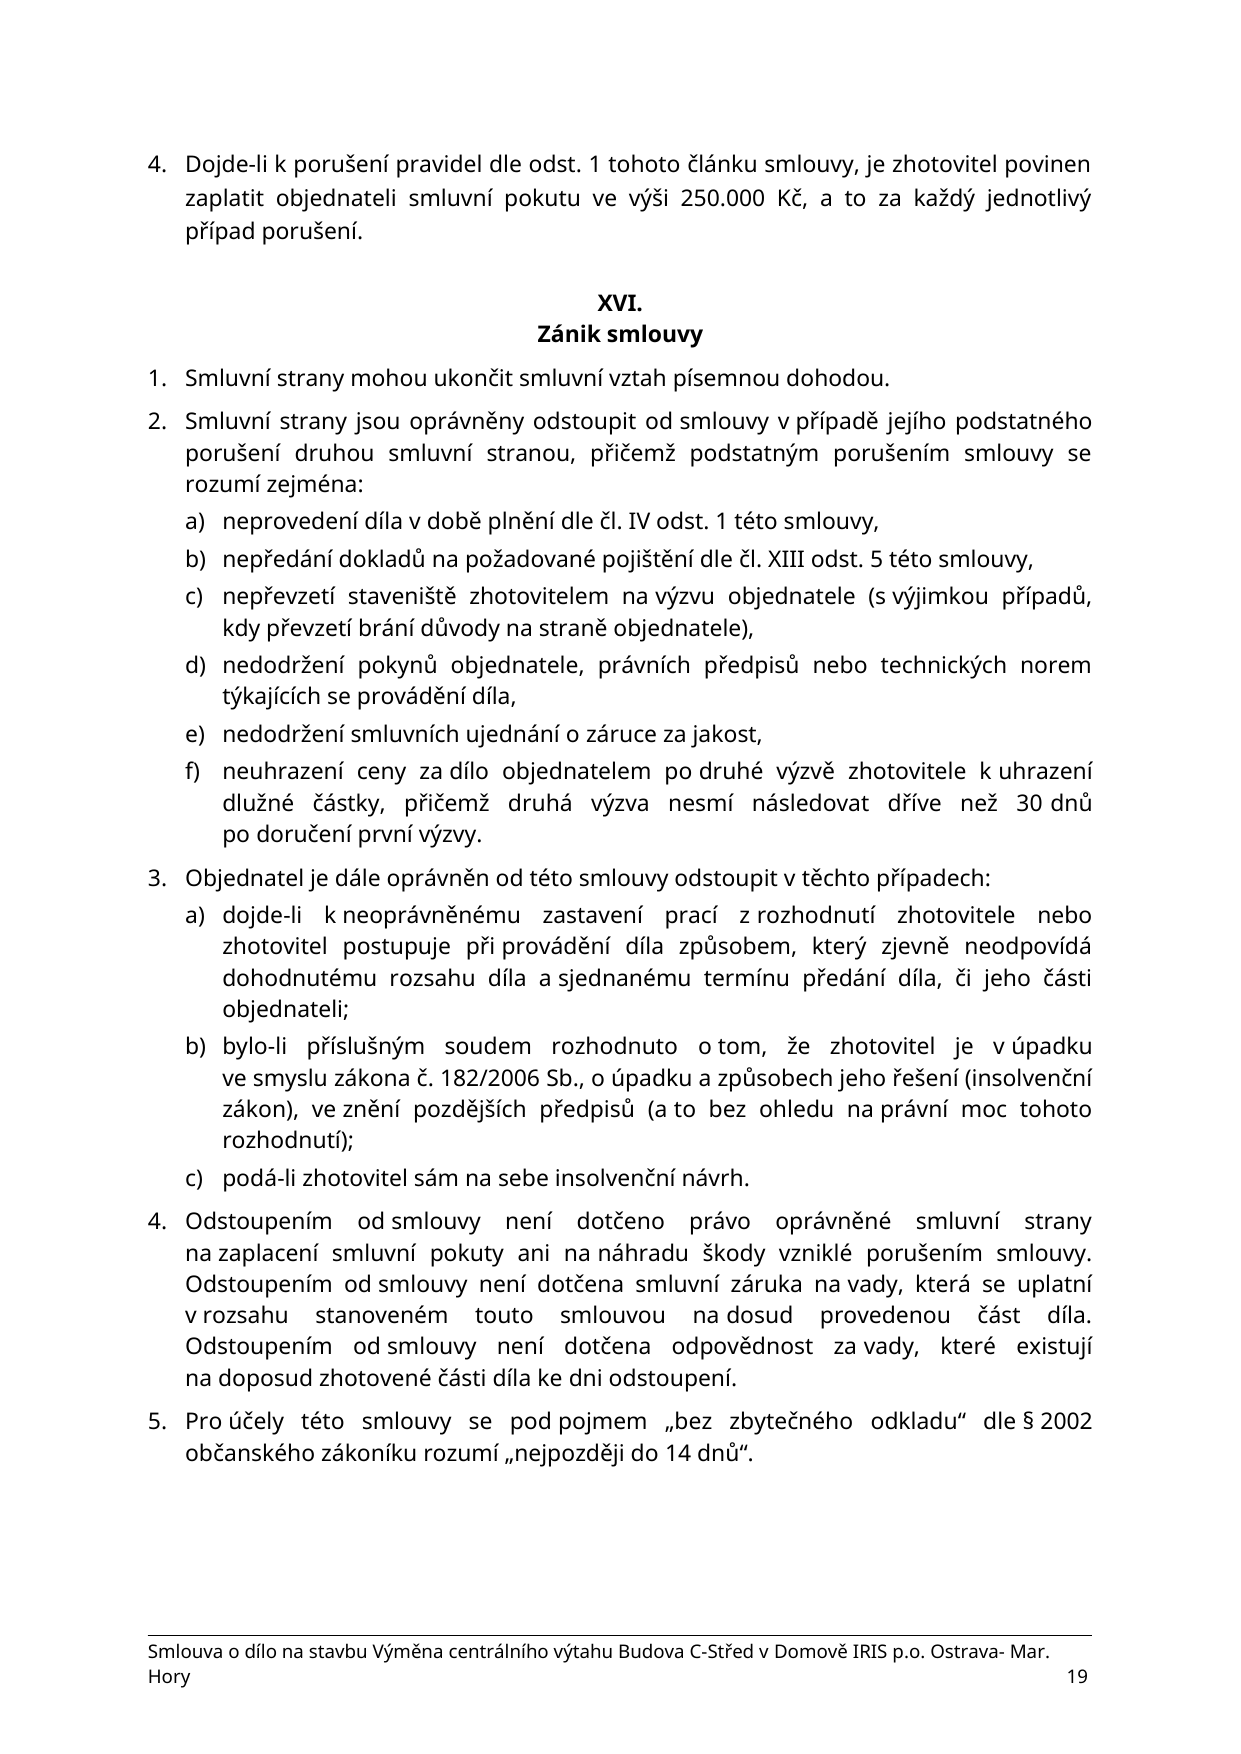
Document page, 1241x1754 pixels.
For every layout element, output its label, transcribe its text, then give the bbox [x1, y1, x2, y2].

list Pro účely této smlouvy se pod pojmem „bez zbytečného odkladu“ dle § 2002 občanského zákoníku rozumí „nejpozději do 14 dnů“. [148, 1405, 1092, 1468]
list Dojde-li k porušení pravidel dle odst. 1 tohoto článku smlouvy, je zhotovitel povinen zaplatit objednateli smluvní pokutu ve výši 250.000 Kč, a to za každý jednotlivý případ porušení. [148, 148, 1092, 246]
list Smluvní strany jsou oprávněny odstoupit od smlouvy v případě jejího podstatného porušení druhou smluvní stranou, přičemž podstatným porušením smlouvy se rozumí zejména: [148, 405, 1092, 499]
list Objednatel je dále oprávněn od této smlouvy odstoupit v těchto případech: [148, 861, 1092, 893]
list nepřevzetí staveniště zhotovitelem na výzvu objednatele (s výjimkou případů, kdy převzetí brání důvody na straně objednatele), [185, 580, 1092, 643]
list dojde-li k neoprávněnému zastavení prací z rozhodnutí zhotovitele nebo zhotovitel postupuje při provádění díla způsobem, který zjevně neodpovídá dohodnutému rozsahu díla a sjednanému termínu předání díla, či jeho části objednateli; [185, 899, 1092, 1024]
list neprovedení díla v době plnění dle čl. IV odst. 1 této smlouvy, [185, 505, 1092, 536]
text XVI. Zánik smlouvy [148, 286, 1092, 349]
list nedodržení pokynů objednatele, právních předpisů nebo technických norem týkajících se provádění díla, [185, 649, 1092, 711]
list Smluvní strany mohou ukončit smluvní vztah písemnou dohodou. [148, 361, 1092, 393]
list bylo-li příslušným soudem rozhodnuto o tom, že zhotovitel je v úpadku ve smyslu zákona č. 182/2006 Sb., o úpadku a způsobech jeho řešení (insolvenční zákon), ve znění pozdějších předpisů (a to bez ohledu na právní moc tohoto rozhodnutí); [185, 1030, 1092, 1155]
list nepředání dokladů na požadované pojištění dle čl. XIII odst. 5 této smlouvy, [185, 543, 1092, 574]
list neuhrazení ceny za dílo objednatelem po druhé výzvě zhotovitele k uhrazení dlužné částky, přičemž druhá výzva nesmí následovat dříve než 30 dnů po doručení první výzvy. [185, 755, 1092, 849]
list nedodržení smluvních ujednání o záruce za jakost, [185, 718, 1092, 749]
list Odstoupením od smlouvy není dotčeno právo oprávněné smluvní strany na zaplacení smluvní pokuty ani na náhradu škody vzniklé porušením smlouvy. Odstoupením od smlouvy není dotčena smluvní záruka na vady, která se uplatní v rozsahu stanoveném touto smlouvou na dosud provedenou část díla. Odstoupením od smlouvy není dotčena odpovědnost za vady, které existují na doposud zhotovené části díla ke dni odstoupení. [148, 1205, 1092, 1393]
list podá-li zhotovitel sám na sebe insolvenční návrh. [185, 1161, 1092, 1193]
